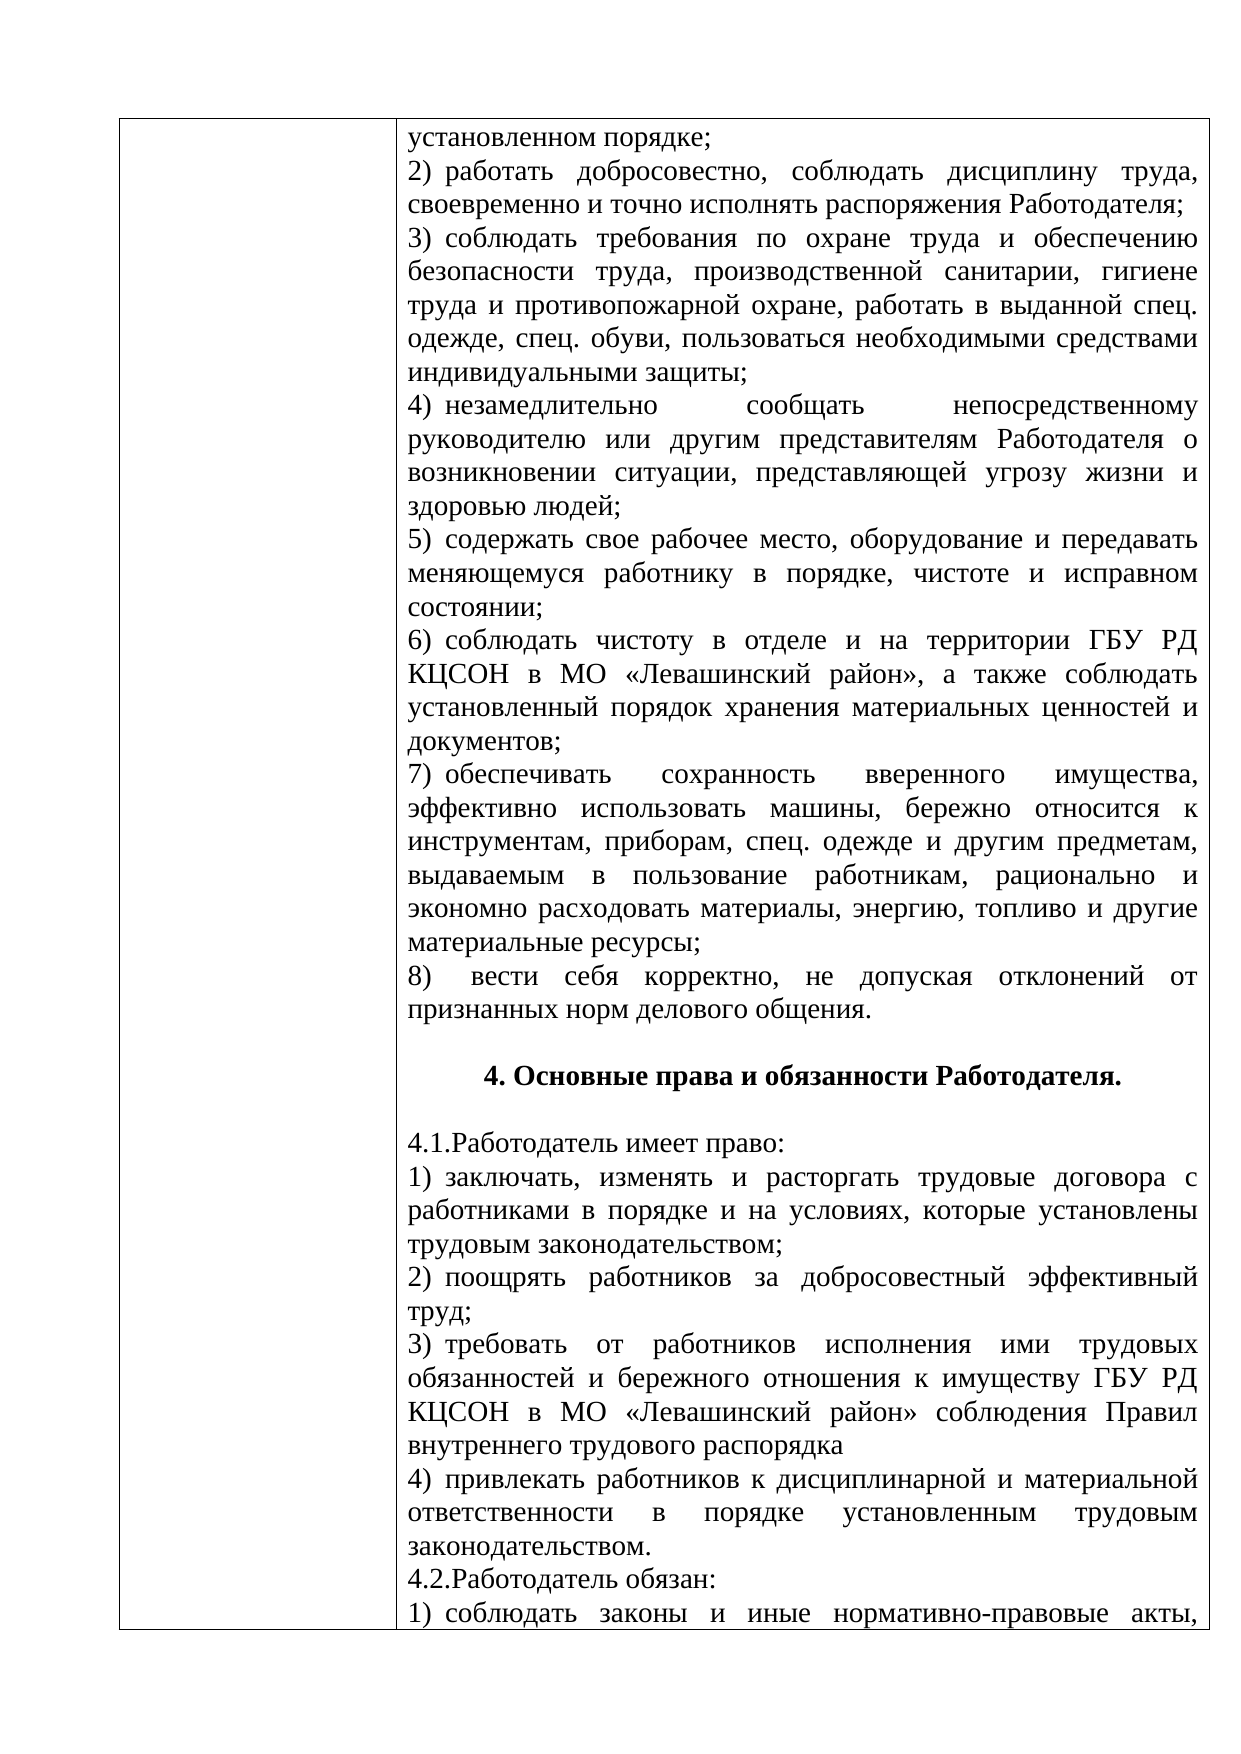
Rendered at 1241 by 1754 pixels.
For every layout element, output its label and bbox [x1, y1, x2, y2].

table_cell [120, 119, 396, 1628]
table_cell [397, 119, 1209, 1628]
